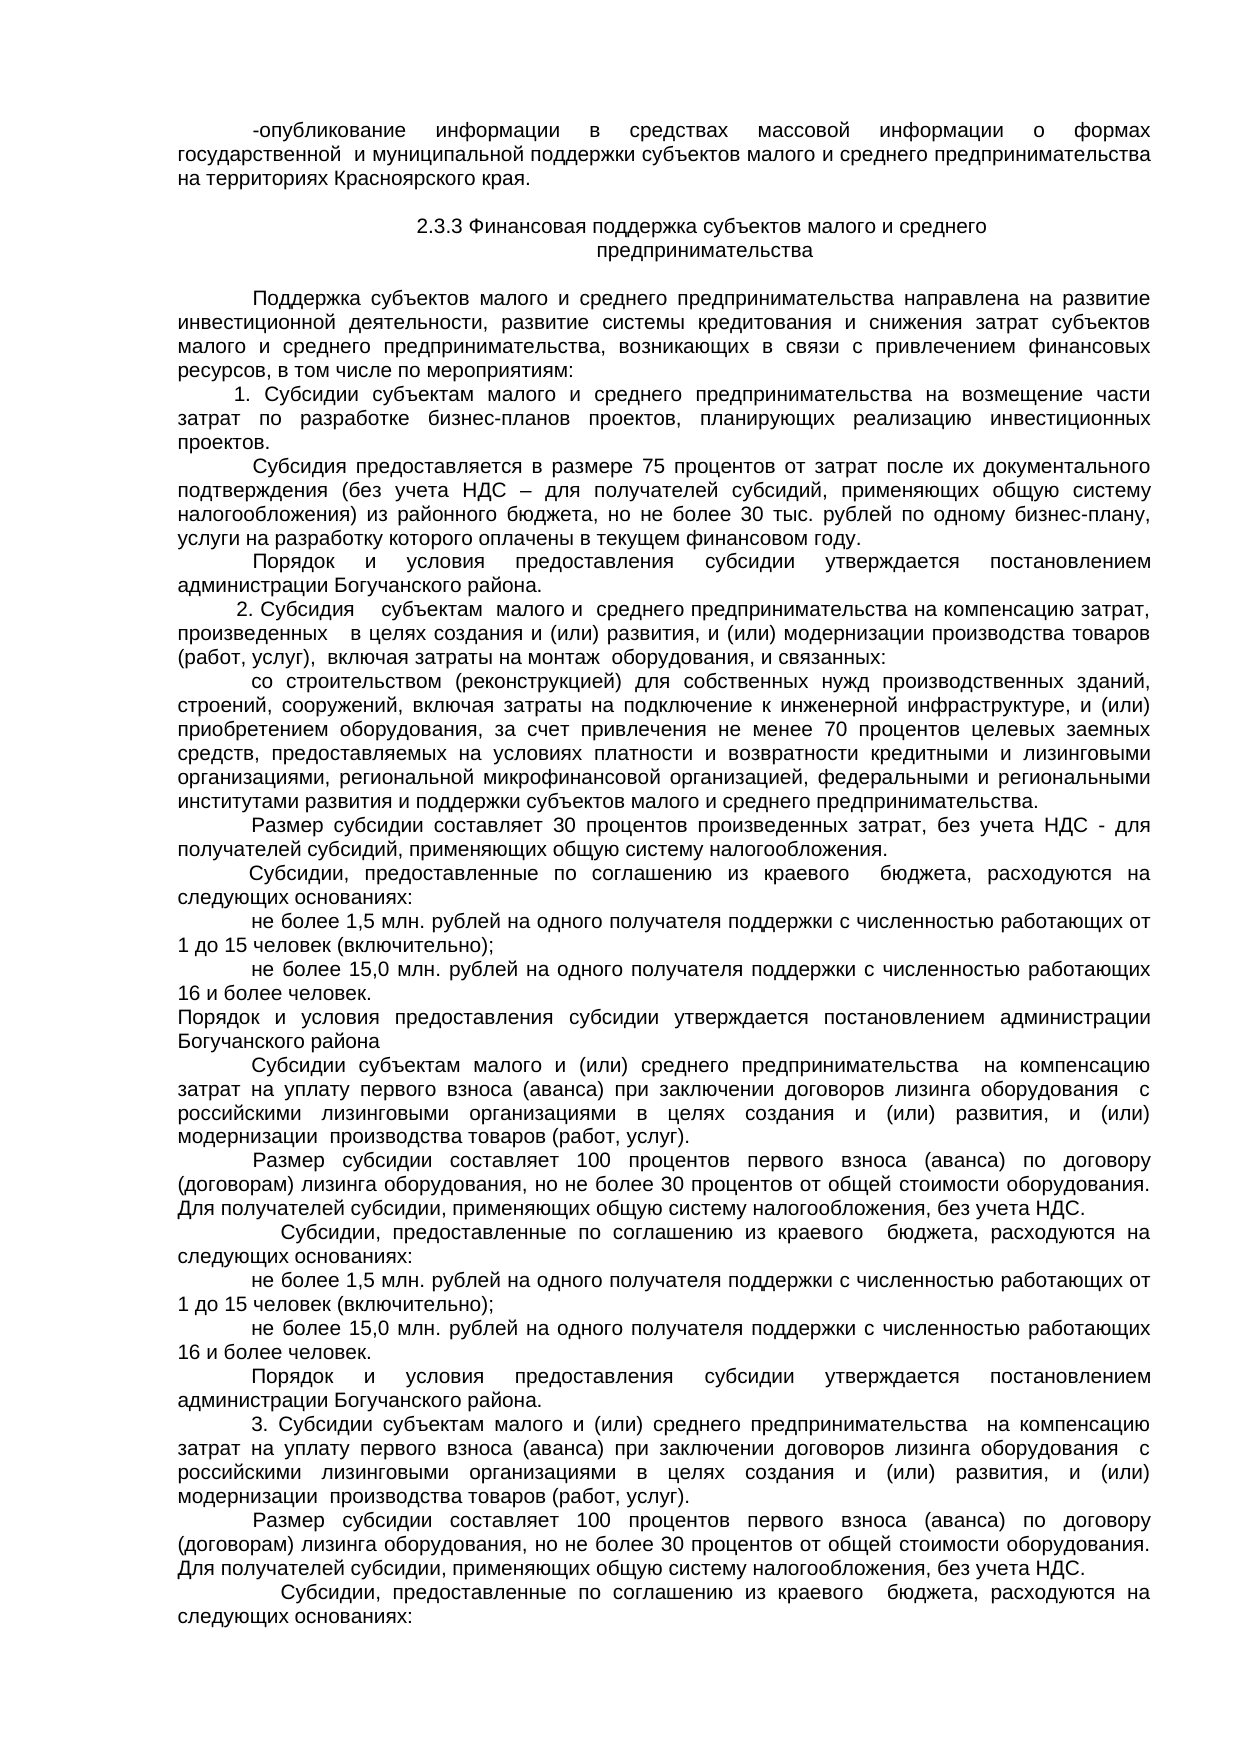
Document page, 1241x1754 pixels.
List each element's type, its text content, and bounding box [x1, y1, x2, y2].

text 2.3.3 Финансовая поддержка субъектов малого и среднего [177, 214, 1152, 238]
text Субсидии субъектам малого и (или) среднего предпринимательства на компенсацию затрат на уплату первого взноса (аванса) при заключении договоров лизинга оборудования с российскими лизинговыми организациями в целях создания и (или) развития, и (или) модернизации производства товаров (работ, услуг). [177, 1052, 1152, 1148]
text Поддержка субъектов малого и среднего предпринимательства направлена на развитие инвестиционной деятельности, развитие системы кредитования и снижения затрат субъектов малого и среднего предпринимательства, возникающих в связи с привлечением финансовых ресурсов, в том числе по мероприятиям: [177, 286, 1152, 382]
text 3. Субсидии субъектам малого и (или) среднего предпринимательства на компенсацию затрат на уплату первого взноса (аванса) при заключении договоров лизинга оборудования с российскими лизинговыми организациями в целях создания и (или) развития, и (или) модернизации производства товаров (работ, услуг). [177, 1412, 1152, 1508]
text Субсидии, предоставленные по соглашению из краевого бюджета, расходуются на следующих основаниях: [177, 1220, 1152, 1268]
text Субсидии, предоставленные по соглашению из краевого бюджета, расходуются на следующих основаниях: [177, 1579, 1152, 1627]
text Субсидия предоставляется в размере 75 процентов от затрат после их документального подтверждения (без учета НДС – для получателей субсидий, применяющих общую систему налогообложения) из районного бюджета, но не более 30 тыс. рублей по одному бизнес-плану, услуги на разработку которого оплачены в текущем финансовом году. [177, 453, 1152, 549]
text не более 15,0 млн. рублей на одного получателя поддержки с численностью работающих 16 и более человек. [177, 1316, 1152, 1364]
text со строительством (реконструкцией) для собственных нужд производственных зданий, строений, сооружений, включая затраты на подключение к инженерной инфраструктуре, и (или) приобретением оборудования, за счет привлечения не менее 70 процентов целевых заемных средств, предоставляемых на условиях платности и возвратности кредитными и лизинговыми организациями, региональной микрофинансовой организацией, федеральными и региональными институтами развития и поддержки субъектов малого и среднего предпринимательства. [177, 669, 1152, 813]
text -опубликование информации в средствах массовой информации о формах государственной и муниципальной поддержки субъектов малого и среднего предпринимательства на территориях Красноярского края. [177, 118, 1152, 190]
text Порядок и условия предоставления субсидии утверждается постановлением администрации Богучанского района [177, 1004, 1152, 1052]
text Размер субсидии составляет 100 процентов первого взноса (аванса) по договору (договорам) лизинга оборудования, но не более 30 процентов от общей стоимости оборудования. Для получателей субсидии, применяющих общую систему налогообложения, без учета НДС. [177, 1508, 1152, 1579]
text Субсидии, предоставленные по соглашению из краевого бюджета, расходуются на следующих основаниях: [177, 861, 1152, 909]
text Размер субсидии составляет 100 процентов первого взноса (аванса) по договору (договорам) лизинга оборудования, но не более 30 процентов от общей стоимости оборудования. Для получателей субсидии, применяющих общую систему налогообложения, без учета НДС. [177, 1148, 1152, 1220]
text Порядок и условия предоставления субсидии утверждается постановлением администрации Богучанского района. [177, 1364, 1152, 1412]
text 1. Субсидии субъектам малого и среднего предпринимательства на возмещение части затрат по разработке бизнес-планов проектов, планирующих реализацию инвестиционных проектов. [177, 382, 1152, 453]
text Размер субсидии составляет 30 процентов произведенных затрат, без учета НДС - для получателей субсидий, применяющих общую систему налогообложения. [177, 813, 1152, 861]
text предпринимательства [177, 238, 1152, 262]
text не более 15,0 млн. рублей на одного получателя поддержки с численностью работающих 16 и более человек. [177, 957, 1152, 1004]
text 2. Субсидия субъектам малого и среднего предпринимательства на компенсацию затрат, произведенных в целях создания и (или) развития, и (или) модернизации производства товаров (работ, услуг), включая затраты на монтаж оборудования, и связанных: [177, 597, 1152, 669]
text не более 1,5 млн. рублей на одного получателя поддержки с численностью работающих от 1 до 15 человек (включительно); [177, 1268, 1152, 1316]
text Порядок и условия предоставления субсидии утверждается постановлением администрации Богучанского района. [177, 549, 1152, 597]
text не более 1,5 млн. рублей на одного получателя поддержки с численностью работающих от 1 до 15 человек (включительно); [177, 909, 1152, 957]
